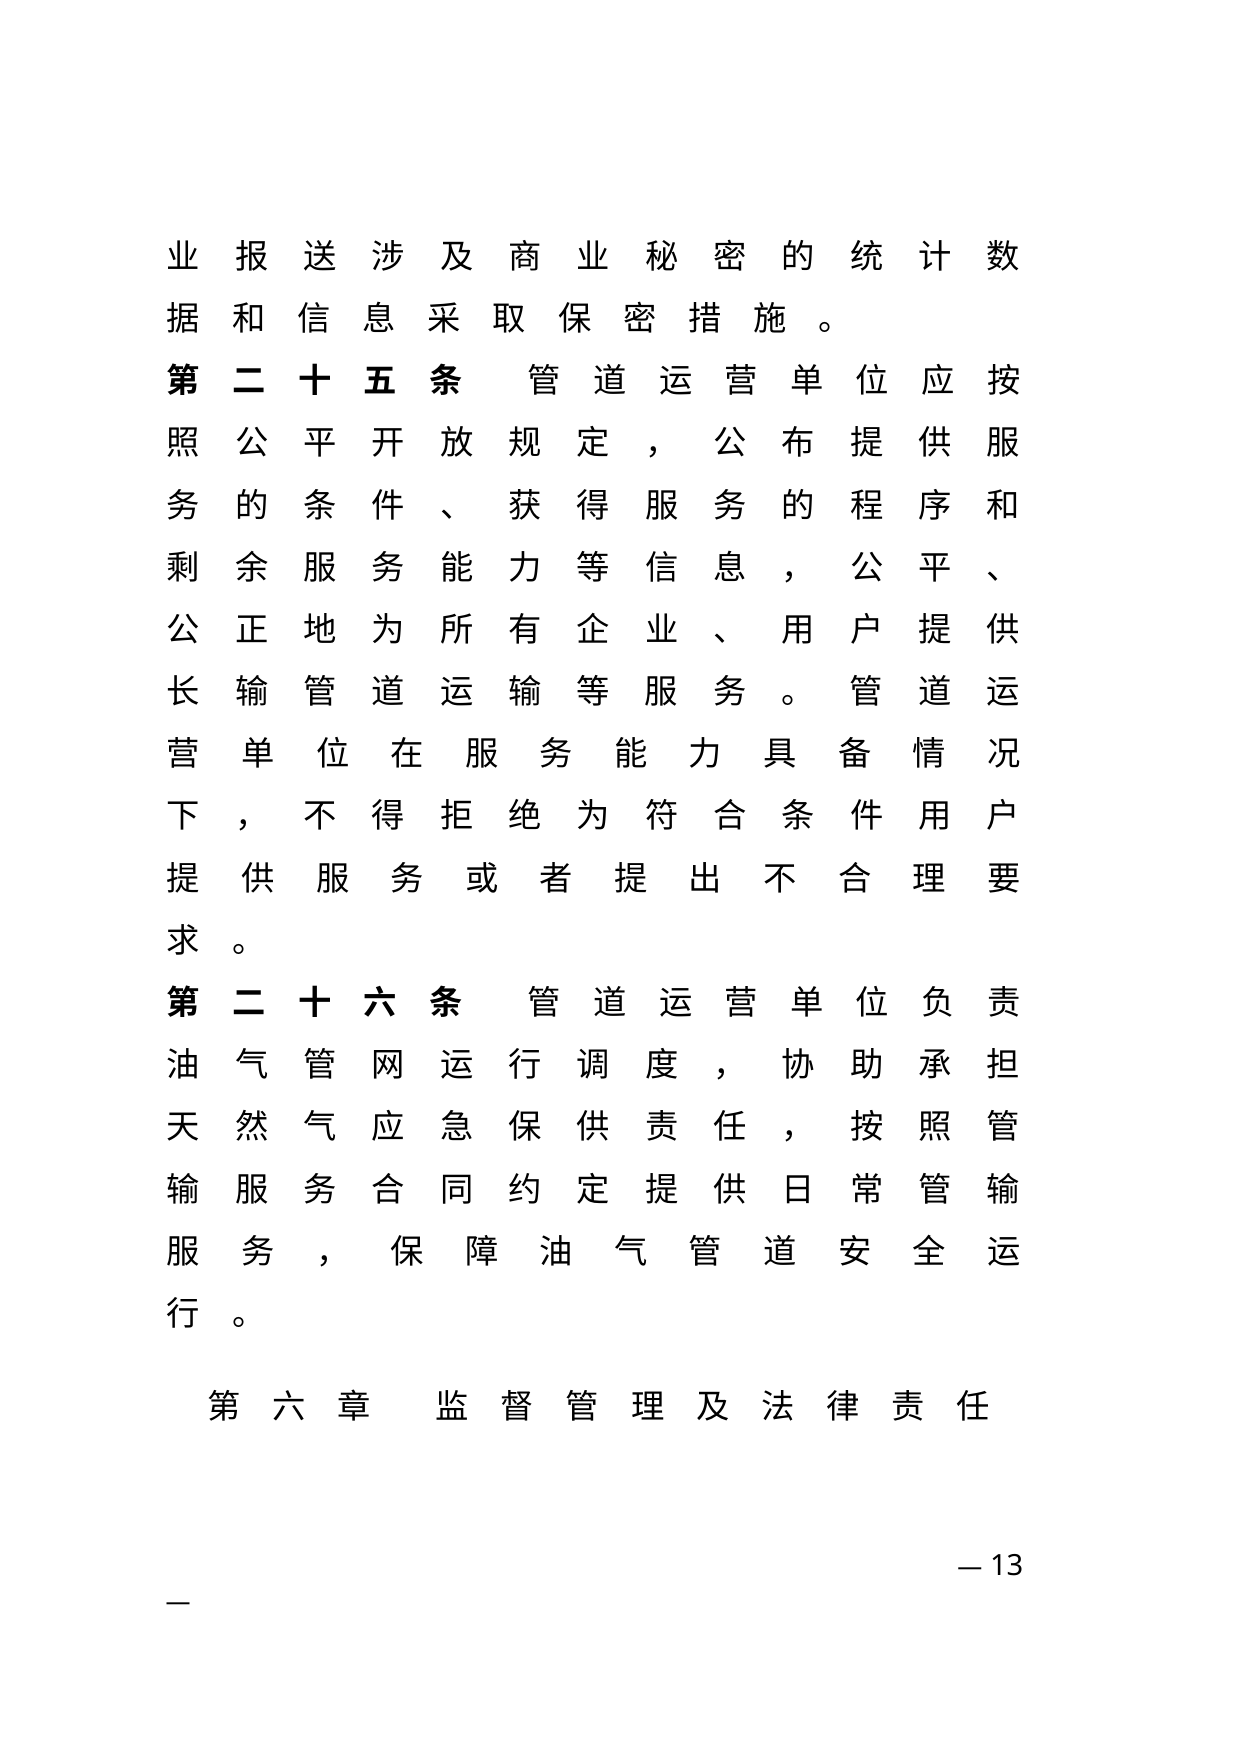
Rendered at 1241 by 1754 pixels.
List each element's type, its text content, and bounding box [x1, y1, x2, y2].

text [167, 223, 1052, 347]
text 第二十六条 管道运营单位负责油气管网运行调度，协助承担天然气应急保供责任，按照管输服务合同约定提供日常管输服务，保障油气管道安全运行。 [167, 969, 1052, 1342]
text 第二十五条 管道运营单位应按照公平开放规定，公布提供服务的条件、获得服务的程序和剩余服务能力等信息，公平、公正地为所有企业、用户提供长输管道运输等服务。管道运营单位在服务能力具备情况下，不得拒绝为符合条件用户提供服务或者提出不合理要求。 [167, 347, 1052, 969]
text 第六章 监督管理及法律责任 [167, 1373, 1063, 1436]
